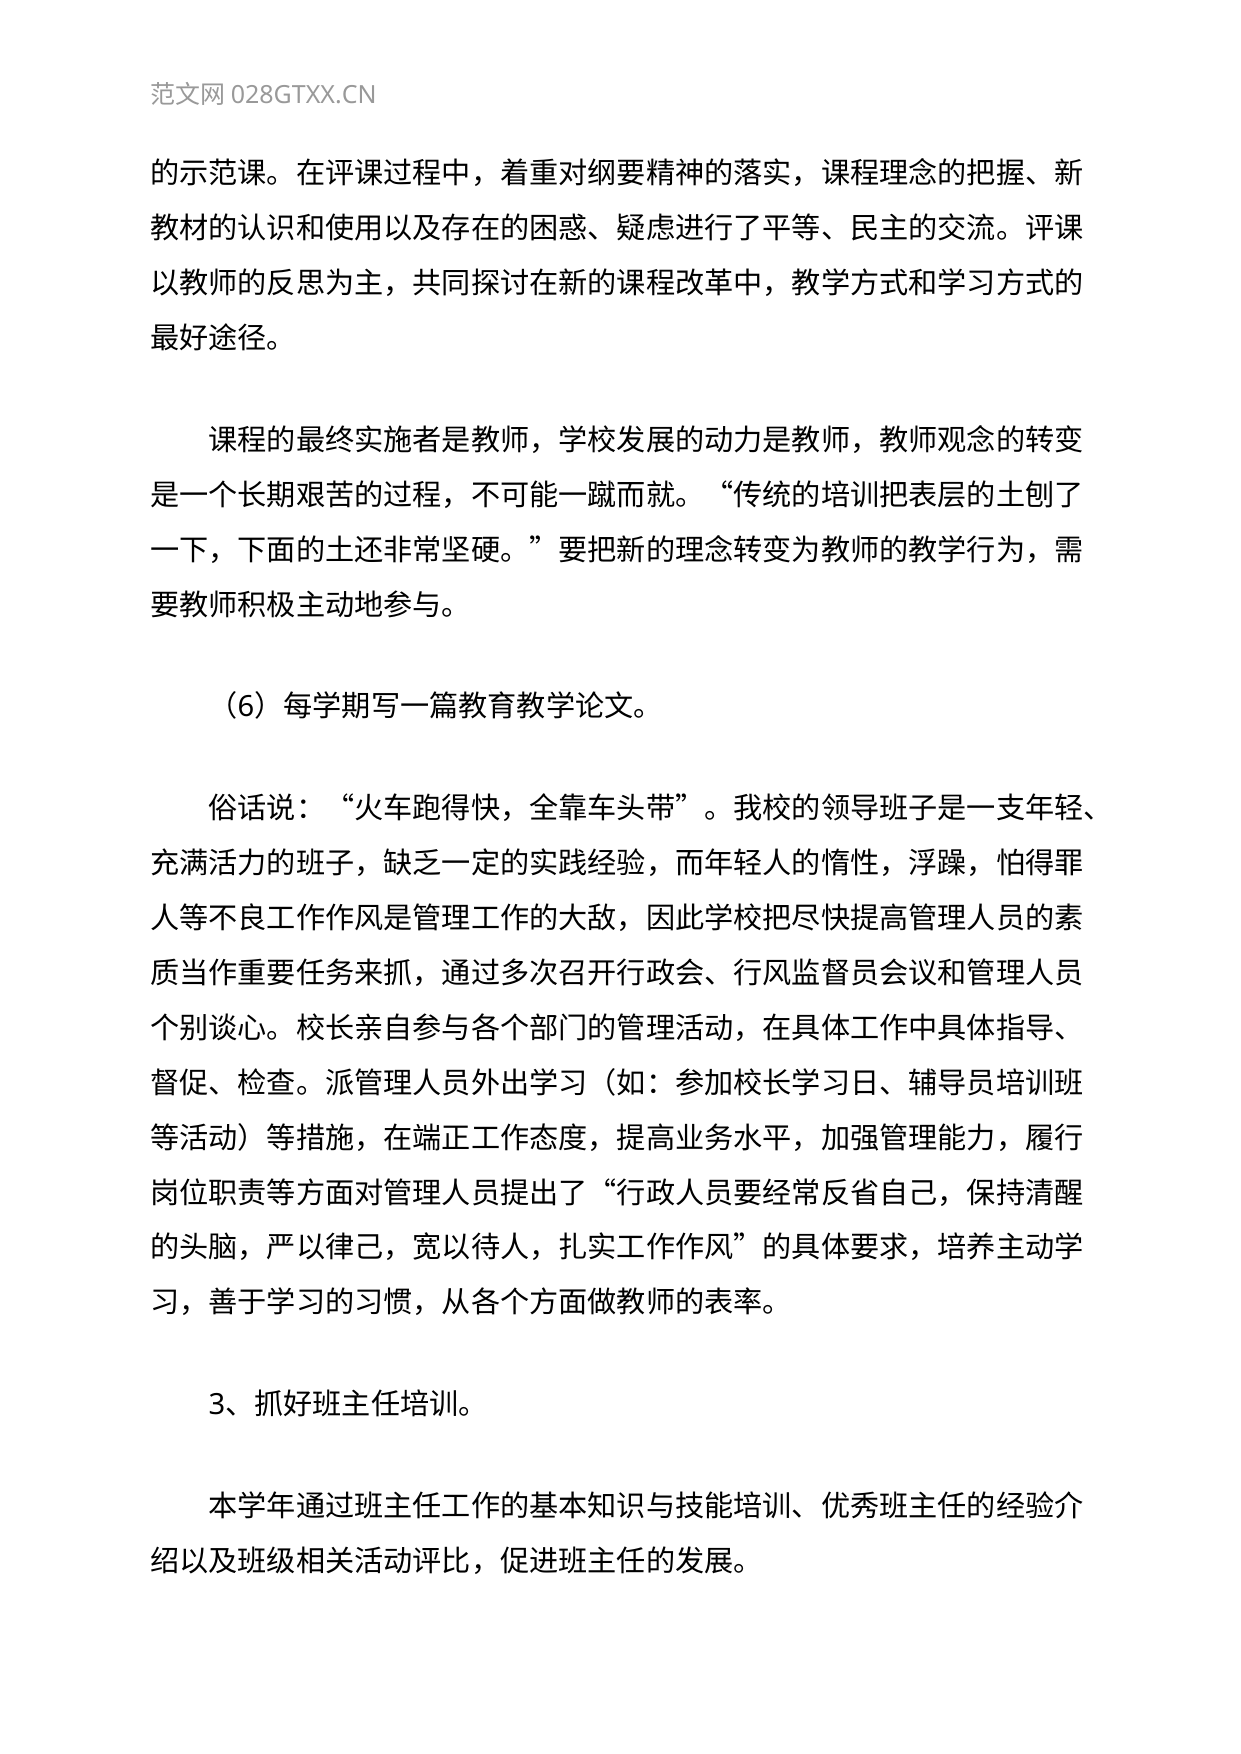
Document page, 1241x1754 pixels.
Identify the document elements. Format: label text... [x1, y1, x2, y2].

text 课程的最终实施者是教师，学校发展的动力是教师，教师观念的转变是一个长期艰苦的过程，不可能一蹴而就。“传统的培训把表层的土刨了一下，下面的土还非常坚硬。”要把新的理念转变为教师的教学行为，需要教师积极主动地参与。 [150, 416, 1090, 623]
text 3、抓好班主任培训。 [150, 1381, 1090, 1423]
text 俗话说：“火车跑得快，全靠车头带”。我校的领导班子是一支年轻、充满活力的班子，缺乏一定的实践经验，而年轻人的惰性，浮躁，怕得罪人等不良工作作风是管理工作的大敌，因此学校把尽快提高管理人员的素质当作重要任务来抓，通过多次召开行政会、行风监督员会议和管理人员个别谈心。校长亲自参与各个部门的管理活动，在具体工作中具体指导、督促、检查。派管理人员外出学习（如：参加校长学习日、辅导员培训班等活动）等措施，在端正工作态度，提高业务水平，加强管理能力，履行岗位职责等方面对管理人员提出了“行政人员要经常反省自己，保持清醒的头脑，严以律己，宽以待人，扎实工作作风”的具体要求，培养主动学习，善于学习的习惯，从各个方面做教师的表率。 [150, 785, 1090, 1321]
text 本学年通过班主任工作的基本知识与技能培训、优秀班主任的经验介绍以及班级相关活动评比，促进班主任的发展。 [150, 1483, 1090, 1580]
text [150, 150, 1090, 357]
text （6）每学期写一篇教育教学论文。 [150, 683, 1090, 725]
